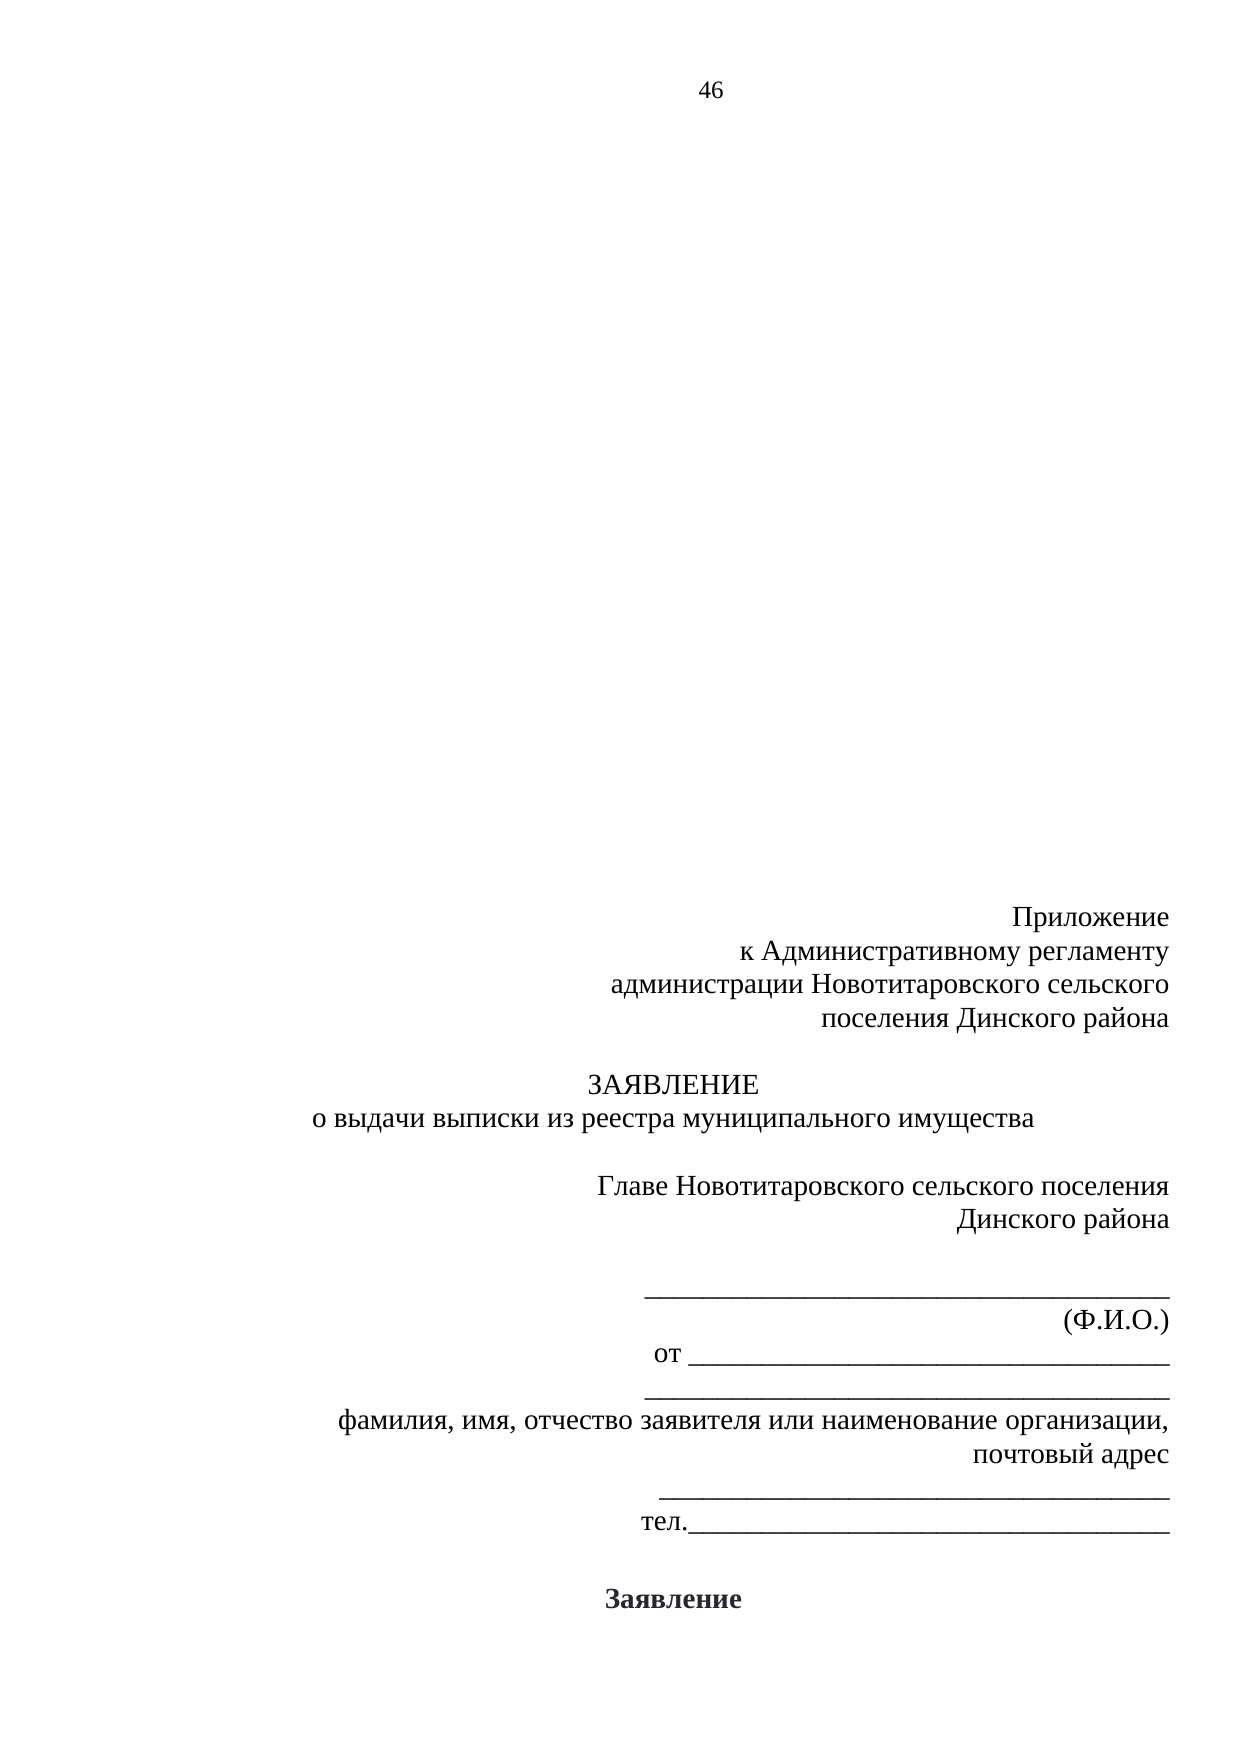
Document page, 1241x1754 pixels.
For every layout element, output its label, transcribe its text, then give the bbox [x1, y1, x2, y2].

text ___________________________________ [177, 1469, 1169, 1503]
text к Административному регламенту [177, 933, 1169, 966]
text администрации Новотитаровского сельского [177, 966, 1169, 1000]
text о выдачи выписки из реестра муниципального имущества [177, 1101, 1169, 1134]
text фамилия, имя, отчество заявителя или наименование организации, почтовый адрес [177, 1402, 1169, 1469]
text (Ф.И.О.) [177, 1302, 1169, 1335]
text тел._________________________________ [177, 1503, 1169, 1537]
text поселения Динского района [177, 1000, 1169, 1033]
text Приложение [177, 899, 1169, 933]
text ____________________________________ [177, 1369, 1169, 1402]
subtitle Заявление [177, 1581, 1169, 1615]
text ____________________________________ [177, 1268, 1169, 1302]
text ЗАЯВЛЕНИЕ [177, 1067, 1169, 1101]
text Динского района [177, 1201, 1169, 1235]
text Главе Новотитаровского сельского поселения [177, 1168, 1169, 1201]
text от _________________________________ [177, 1335, 1169, 1369]
